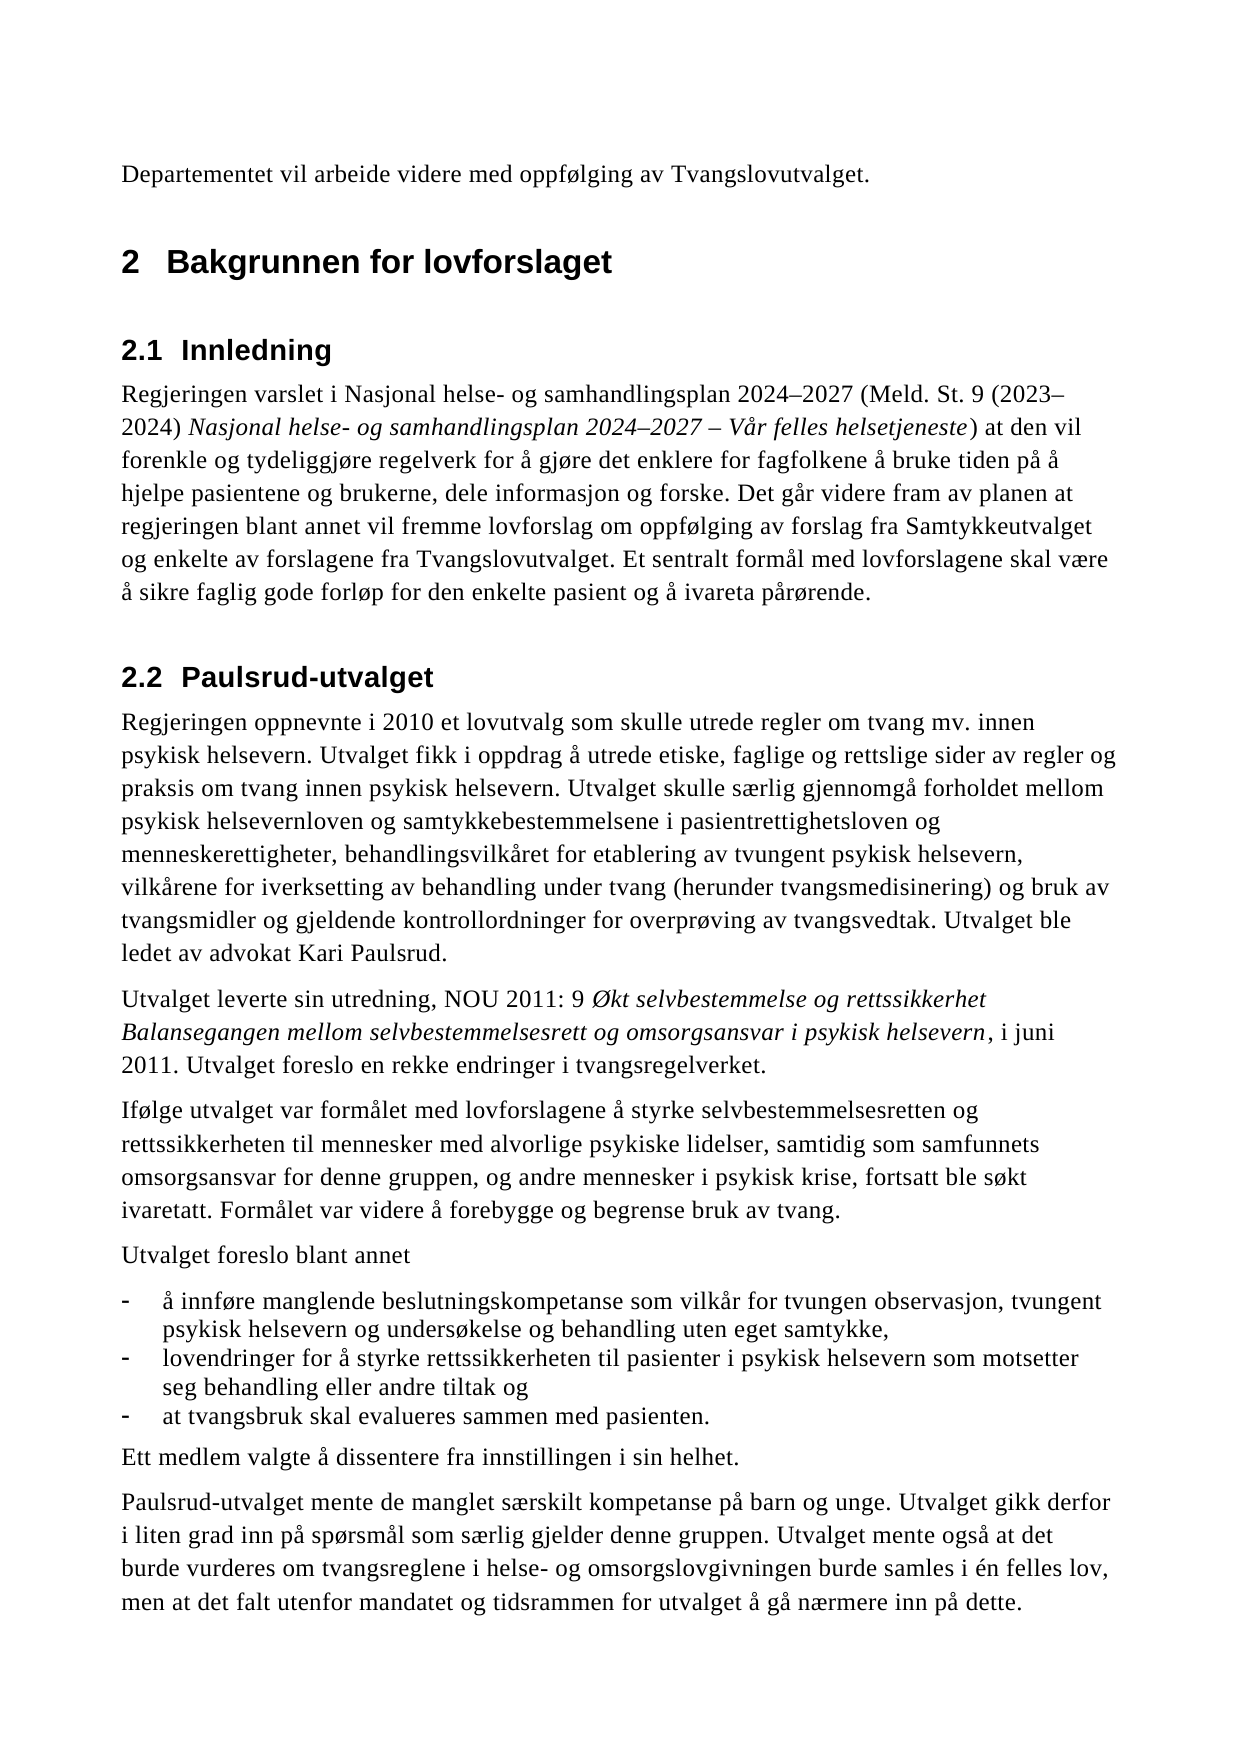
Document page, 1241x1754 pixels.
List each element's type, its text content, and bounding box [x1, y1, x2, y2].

list lovendringer for å styrke rettssikkerheten til pasienter i psykisk helsevern som motsetter seg behandling eller andre tiltak og [121, 1343, 1119, 1401]
text Ett medlem valgte å dissentere fra innstillingen i sin helhet. [121, 1442, 1119, 1471]
subtitle Paulsrud-utvalget [121, 661, 1119, 694]
subtitle Bakgrunnen for lovforslaget [121, 242, 1119, 281]
text Utvalget leverte sin utredning, NOU 2011: 9 Økt selvbestemmelse og rettssikkerhet Balansegangen mellom selvbestemmelsesrett og omsorgsansvar i psykisk helsevern, i juni 2011. Utvalget foreslo en rekke endringer i tvangsregelverket. [121, 984, 1119, 1079]
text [121, 1487, 1119, 1615]
list at tvangsbruk skal evalueres sammen med pasienten. [121, 1401, 1119, 1429]
text Regjeringen varslet i Nasjonal helse- og samhandlingsplan 2024–2027 (Meld. St. 9 (2023–2024) Nasjonal helse- og samhandlingsplan 2024–2027 – Vår felles helsetjeneste) at den vil forenkle og tydeliggjøre regelverk for å gjøre det enklere for fagfolkene å bruke tiden på å hjelpe pasientene og brukerne, dele informasjon og forske. Det går videre fram av planen at regjeringen blant annet vil fremme lovforslag om oppfølging av forslag fra Samtykkeutvalget og enkelte av forslagene fra Tvangslovutvalget. Et sentralt formål med lovforslagene skal være å sikre faglig gode forløp for den enkelte pasient og å ivareta pårørende. [121, 379, 1119, 606]
text Departementet vil arbeide videre med oppfølging av Tvangslovutvalget. [121, 159, 1119, 188]
text Ifølge utvalget var formålet med lovforslagene å styrke selvbestemmelsesretten og rettssikkerheten til mennesker med alvorlige psykiske lidelser, samtidig som samfunnets omsorgsansvar for denne gruppen, og andre mennesker i psykisk krise, fortsatt ble søkt ivaretatt. Formålet var videre å forebygge og begrense bruk av tvang. [121, 1096, 1119, 1223]
subtitle Innledning [121, 332, 1119, 366]
text Utvalget foreslo blant annet [121, 1240, 1119, 1269]
list å innføre manglende beslutningskompetanse som vilkår for tvungen observasjon, tvungent psykisk helsevern og undersøkelse og behandling uten eget samtykke, [121, 1286, 1119, 1343]
text Regjeringen oppnevnte i 2010 et lovutvalg som skulle utrede regler om tvang mv. innen psykisk helsevern. Utvalget fikk i oppdrag å utrede etiske, faglige og rettslige sider av regler og praksis om tvang innen psykisk helsevern. Utvalget skulle særlig gjennomgå forholdet mellom psykisk helsevernloven og samtykkebestemmelsene i pasientrettighetsloven og menneskerettigheter, behandlingsvilkåret for etablering av tvungent psykisk helsevern, vilkårene for iverksetting av behandling under tvang (herunder tvangsmedisinering) og bruk av tvangsmidler og gjeldende kontrollordninger for overprøving av tvangsvedtak. Utvalget ble ledet av advokat Kari Paulsrud. [121, 707, 1119, 967]
